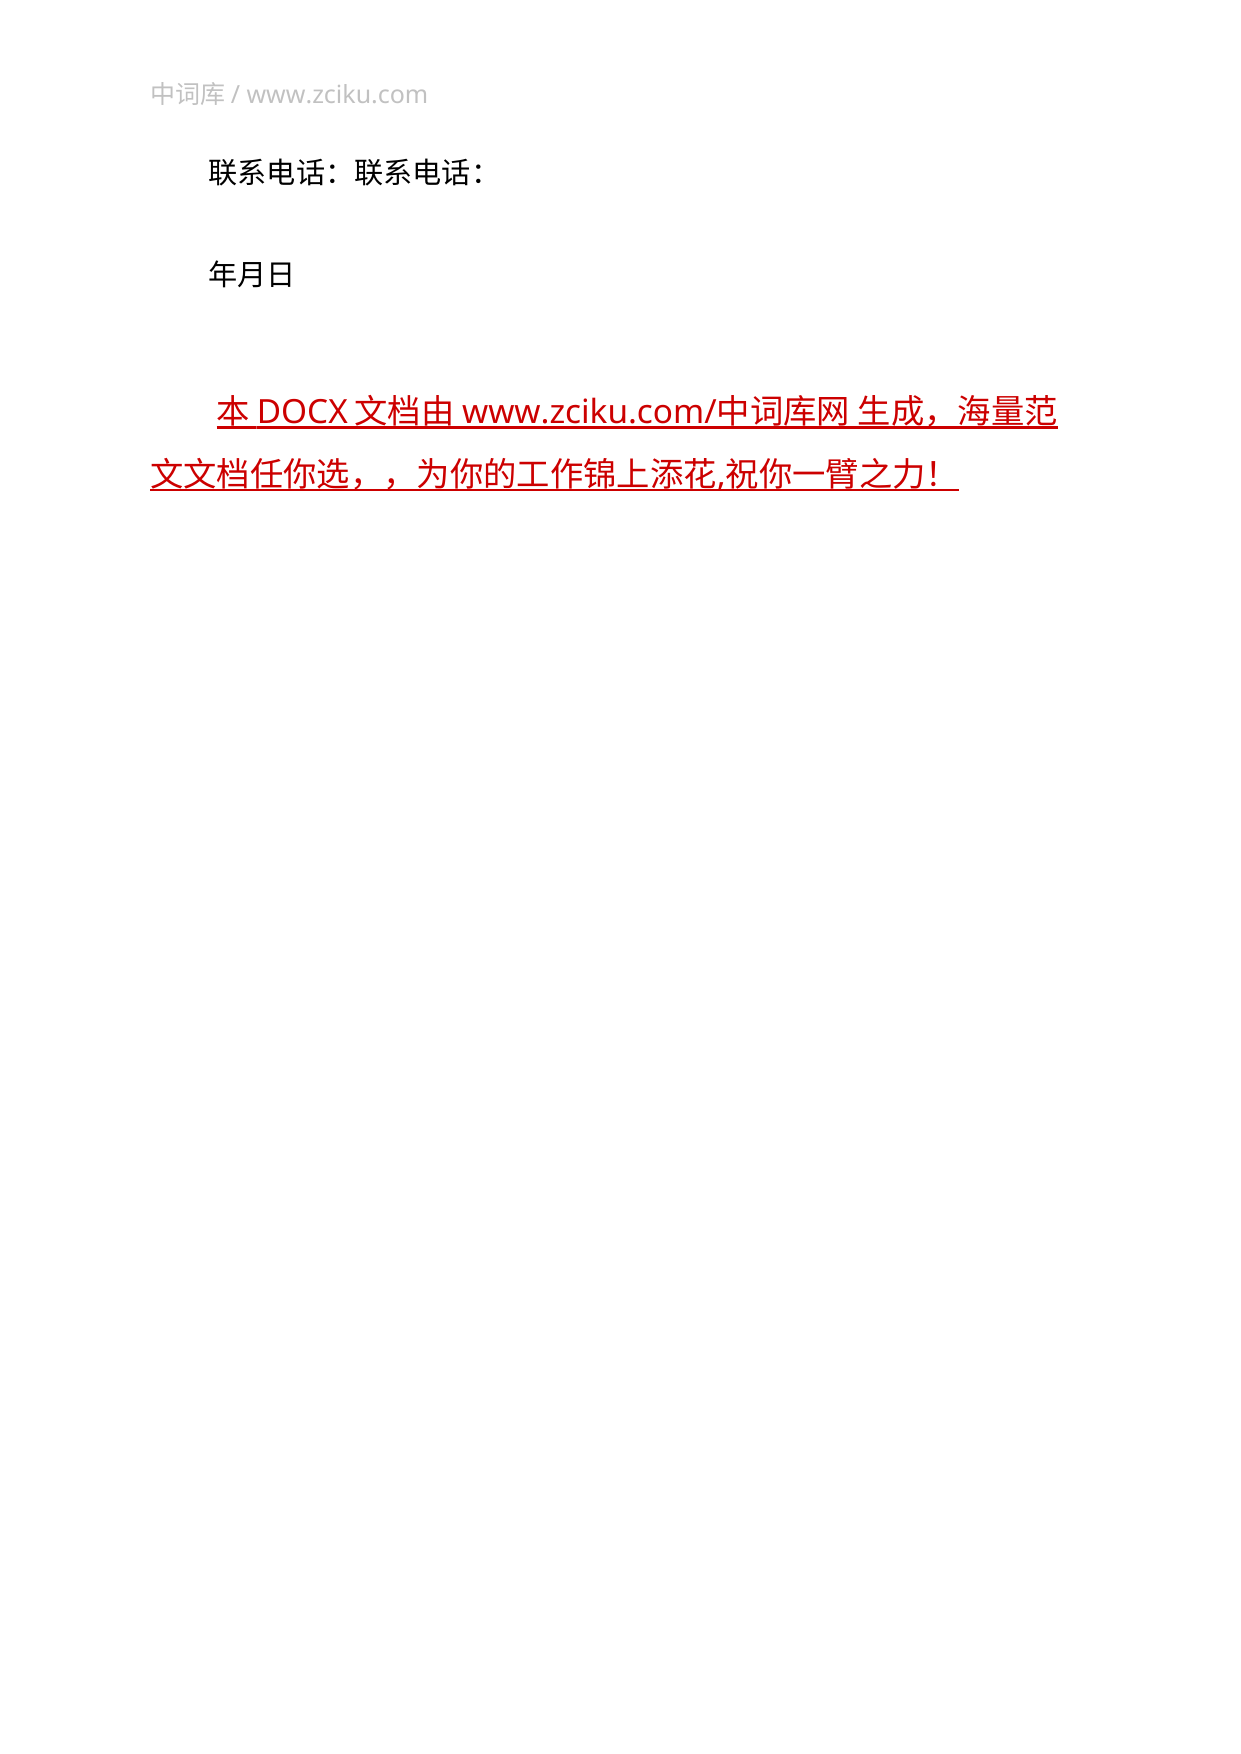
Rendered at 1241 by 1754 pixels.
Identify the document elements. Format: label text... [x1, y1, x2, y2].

text 本DOCX文档由 www.zciku.com/中词库网 生成，海量范文文档任你选，，为你的工作锦上添花,祝你一臂之力！ [150, 385, 1090, 496]
text 年月日 [150, 252, 1090, 294]
text 联系电话：联系电话： [150, 150, 1090, 192]
